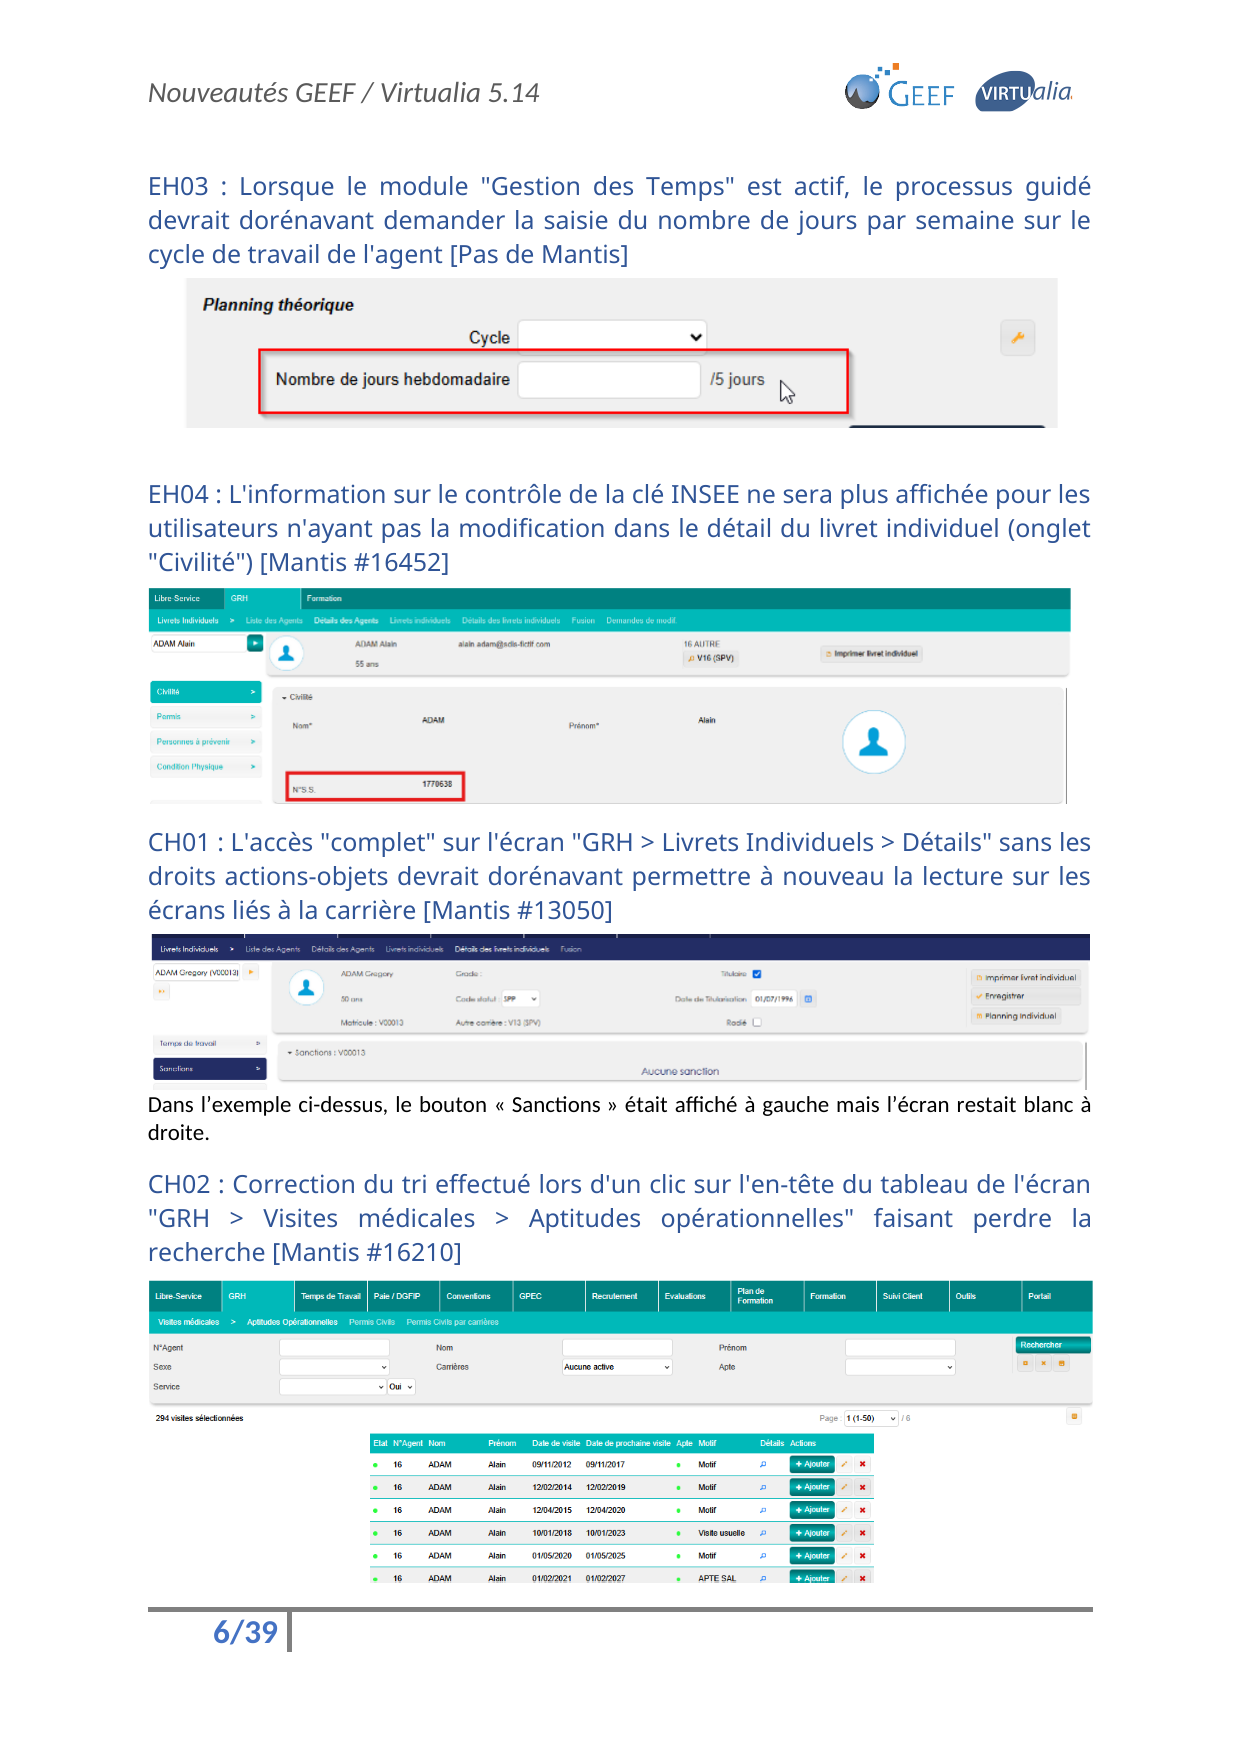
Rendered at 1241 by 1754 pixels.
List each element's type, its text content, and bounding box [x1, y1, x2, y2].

subtitle CH01 : L'accès "complet" sur l'écran "GRH > Livrets Individuels > Détails" sans les droits actions-objets devrait dorénavant permettre à nouveau la lecture sur les écrans liés à la carrière [Mantis #13050] [148, 824, 1093, 926]
picture [182, 278, 1058, 428]
picture [147, 934, 1093, 1090]
picture [147, 587, 1093, 804]
picture [147, 1277, 1093, 1583]
subtitle CH02 : Correction du tri effectué lors d'un clic sur l'en-tête du tableau de l'écran "GRH > Visites médicales > Aptitudes opérationnelles" faisant perdre la recherche [Mantis #16210] [148, 1167, 1093, 1269]
subtitle EH04 : L'information sur le contrôle de la clé INSEE ne sera plus affichée pour les utilisateurs n'ayant pas la modification dans le détail du livret individuel (onglet "Civilité") [Mantis #16452] [148, 477, 1093, 579]
picture [845, 63, 955, 109]
text Dans l’exemple ci-dessus, le bouton « Sanctions » était affiché à gauche mais l’écran restait blanc à droite. [148, 1090, 1093, 1146]
subtitle EH03 : Lorsque le module "Gestion des Temps" est actif, le processus guidé devrait dorénavant demander la saisie du nombre de jours par semaine sur le cycle de travail de l'agent [Pas de Mantis] [148, 168, 1093, 271]
picture [975, 70, 1073, 112]
